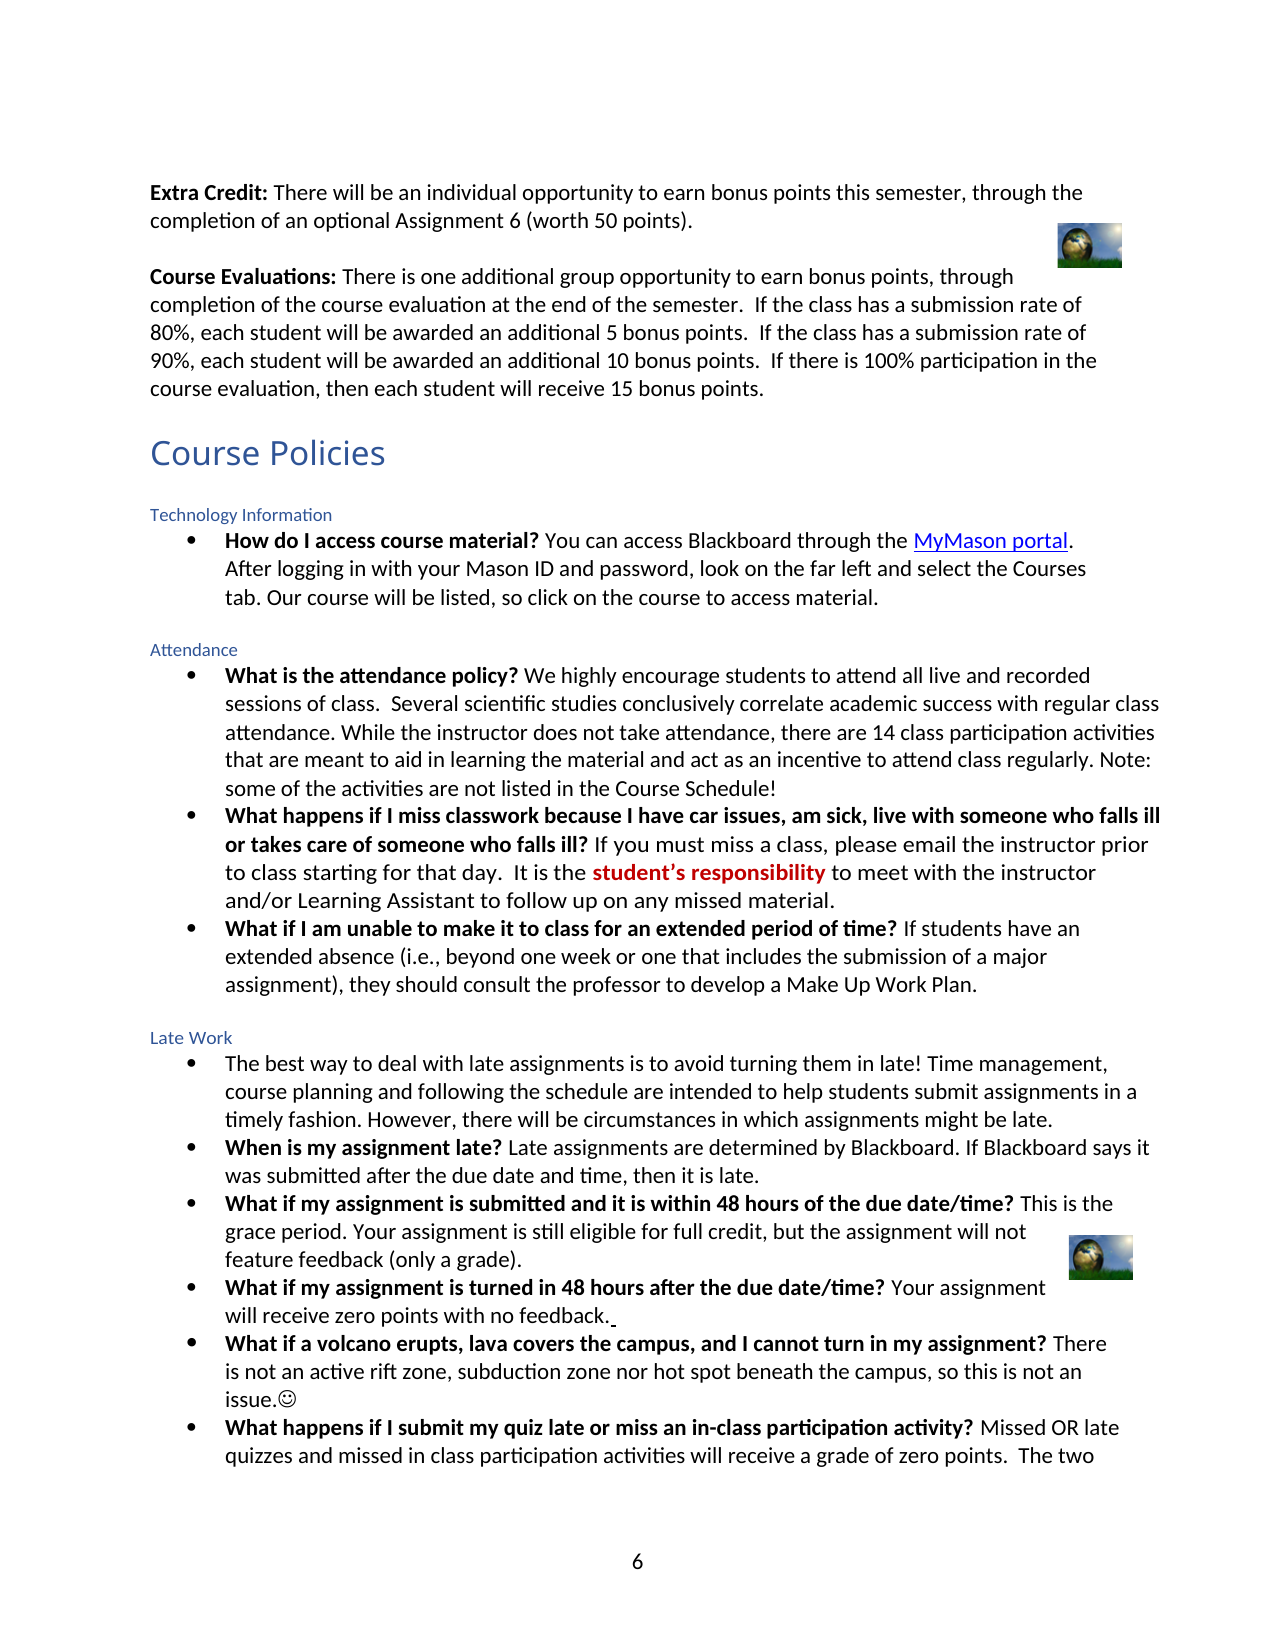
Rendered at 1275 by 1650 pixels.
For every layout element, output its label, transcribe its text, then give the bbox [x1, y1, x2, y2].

subtitle Technology Information [150, 504, 1125, 527]
list What is the attendance policy? We highly encourage students to attend all live and recorded sessions of class. Several scientific studies conclusively correlate academic success with regular class attendance. While the instructor does not take attendance, there are 14 class participation activities that are meant to aid in learning the material and act as an incentive to attend class regularly. Note: some of the activities are not listed in the Course Schedule! [150, 662, 1125, 802]
subtitle Late Work [150, 1026, 1125, 1049]
text Extra Credit: There will be an individual opportunity to earn bonus points this semester, through the completion of an optional Assignment 6 (worth 50 points). [150, 178, 1125, 234]
text Course Evaluations: There is one additional group opportunity to earn bonus points, through completion of the course evaluation at the end of the semester. If the class has a submission rate of 80%, each student will be awarded an additional 5 bonus points. If the class has a submission rate of 90%, each student will be awarded an additional 10 bonus points. If there is 100% participation in the course evaluation, then each student will receive 15 bonus points. [150, 262, 1125, 402]
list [150, 1413, 1125, 1469]
list What if a volcano erupts, lava covers the campus, and I cannot turn in my assignment? There is not an active rift zone, subduction zone nor hot spot beneath the campus, so this is not an issue. [187, 1329, 1125, 1413]
list How do I access course material? You can access Blackboard through the MyMason portal. After logging in with your Mason ID and password, look on the far left and select the Courses tab. Our course will be listed, so click on the course to access material. [187, 527, 1125, 611]
list What if my assignment is turned in 48 hours after the due date/time? Your assignment will receive zero points with no feedback. [150, 1273, 1125, 1329]
picture [1056, 223, 1122, 267]
subtitle Course Policies [150, 430, 1125, 476]
list What if I am unable to make it to class for an extended period of time? If students have an extended absence (i.e., beyond one week or one that includes the submission of a major assignment), they should consult the professor to develop a Make Up Work Plan. [187, 914, 1125, 998]
list What if my assignment is submitted and it is within 48 hours of the due date/time? This is the grace period. Your assignment is still eligible for full credit, but the assignment will not feature feedback (only a grade). [150, 1189, 1125, 1273]
list When is my assignment late? Late assignments are determined by Blackboard. If Blackboard says it was submitted after the due date and time, then it is late. [150, 1133, 1125, 1189]
list What happens if I miss classwork because I have car issues, am sick, live with someone who falls ill or takes care of someone who falls ill? If you must miss a class, please email the instructor prior to class starting for that day. It is the student’s responsibility to meet with the instructor and/or Learning Assistant to follow up on any missed material. [150, 802, 1125, 914]
picture [1067, 1235, 1133, 1279]
subtitle Attendance [150, 639, 1125, 662]
list The best way to deal with late assignments is to avoid turning them in late! Time management, course planning and following the schedule are intended to help students submit assignments in a timely fashion. However, there will be circumstances in which assignments might be late. [150, 1049, 1125, 1133]
